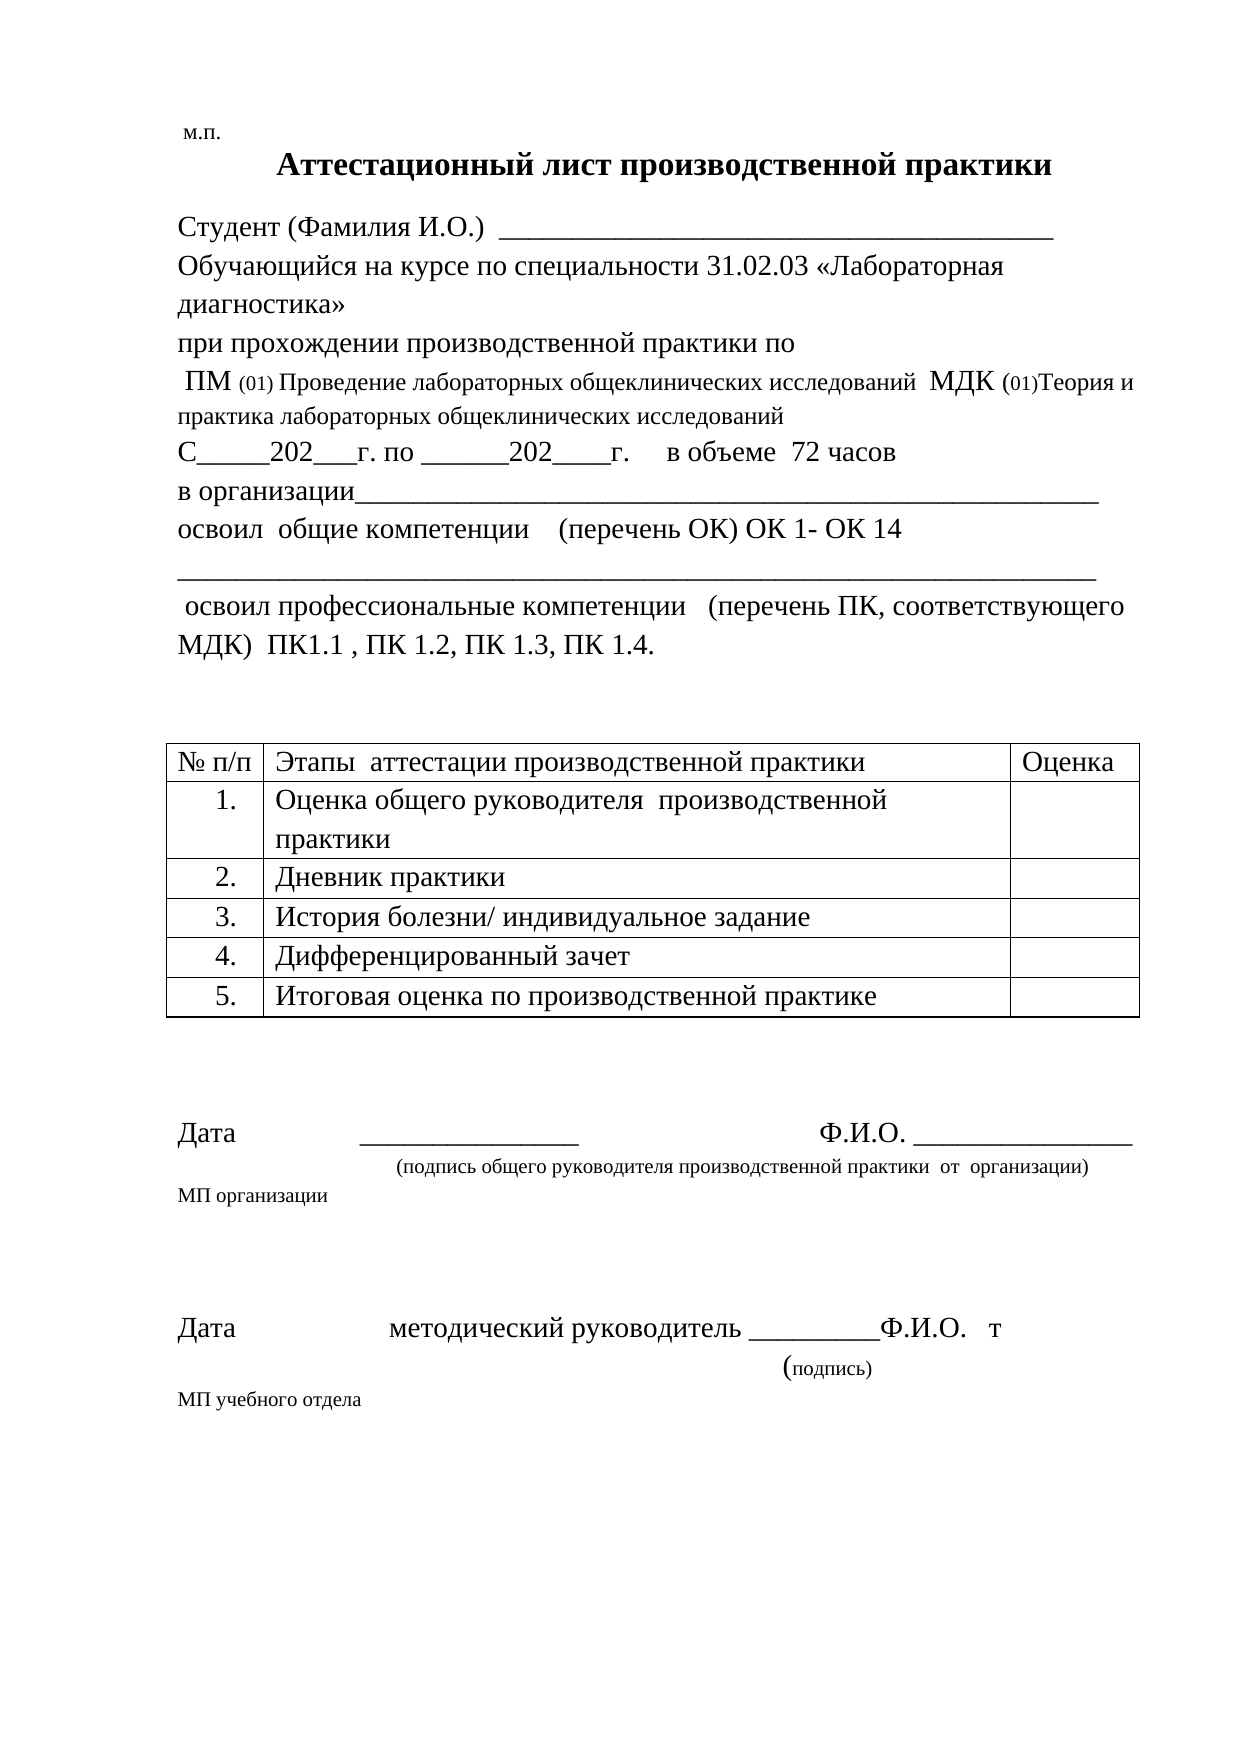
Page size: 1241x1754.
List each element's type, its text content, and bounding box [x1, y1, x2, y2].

text МП организации [177, 1183, 1152, 1207]
text Дата методический руководитель _________Ф.И.О. т [177, 1310, 1152, 1343]
table_cell [1011, 899, 1139, 937]
table_cell Итоговая оценка по производственной практике [264, 978, 1010, 1016]
text Аттестационный лист производственной практики [177, 144, 1152, 183]
table_cell Дневник практики [264, 859, 1010, 898]
text МП учебного отдела [177, 1387, 1152, 1411]
text Студент (Фамилия И.О.) ______________________________________ [177, 209, 1152, 243]
table_cell [1011, 978, 1139, 1016]
text _______________________________________________________________ [177, 550, 1152, 583]
table_cell [167, 938, 263, 977]
text (подпись общего руководителя производственной практики от организации) [177, 1154, 1152, 1178]
text освоил профессиональные компетенции (перечень ПК, соответствующего МДК) ПК1.1 , ПК 1.2, ПК 1.3, ПК 1.4. [177, 588, 1152, 661]
table_header № п/п [167, 744, 263, 781]
text при прохождении производственной практики по [177, 325, 1152, 358]
table_cell [167, 782, 263, 858]
text С_____202___г. по ______202____г. в объеме 72 часов [177, 434, 1152, 468]
table_cell [167, 978, 263, 1016]
table_cell [167, 859, 263, 898]
table_header Этапы аттестации производственной практики [264, 744, 1010, 781]
text освоил общие компетенции (перечень ОК) ОК 1- ОК 14 [177, 511, 1152, 545]
text в организации___________________________________________________ [177, 473, 1152, 506]
text (подпись) [177, 1348, 1152, 1382]
table_cell [1011, 938, 1139, 977]
table_header Оценка [1011, 744, 1139, 781]
table_cell История болезни/ индивидуальное задание [264, 899, 1010, 937]
table_cell Оценка общего руководителя производственной практики [264, 782, 1010, 858]
table_cell [167, 899, 263, 937]
table_cell [1011, 859, 1139, 898]
table_cell Дифференцированный зачет [264, 938, 1010, 977]
table_cell [1011, 782, 1139, 858]
text м.п. [177, 118, 1152, 144]
text Дата _______________ Ф.И.О. _______________ [177, 1115, 1152, 1149]
text Обучающийся на курсе по специальности 31.02.03 «Лабораторная диагностика» [177, 248, 1152, 320]
text ПМ (01) Проведение лабораторных общеклинических исследований МДК (01)Теория и практика лабораторных общеклинических исследований [177, 363, 1152, 430]
